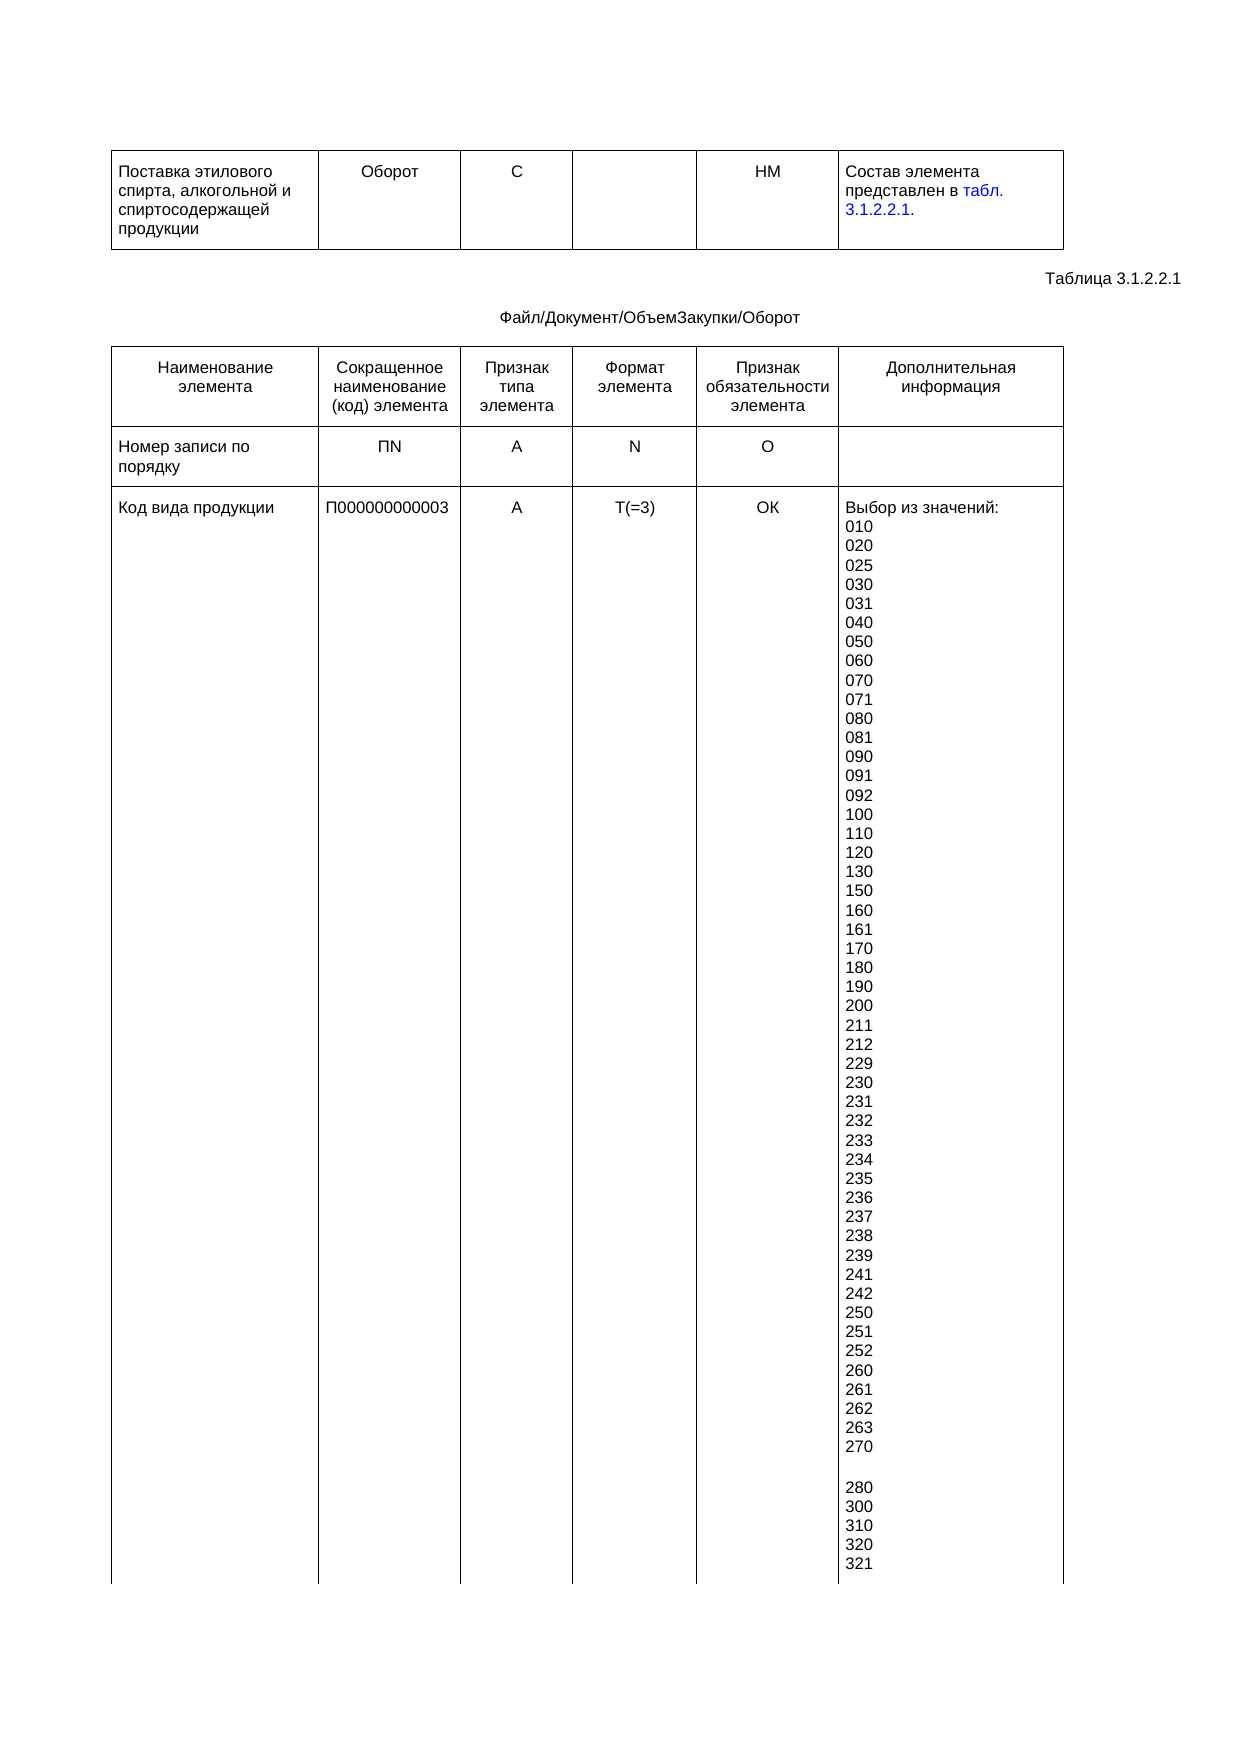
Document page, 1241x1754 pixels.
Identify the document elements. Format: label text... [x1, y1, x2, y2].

text Файл/Документ/ОбъемЗакупки/Оборот [118, 307, 1181, 327]
text Таблица 3.1.2.2.1 [118, 269, 1181, 288]
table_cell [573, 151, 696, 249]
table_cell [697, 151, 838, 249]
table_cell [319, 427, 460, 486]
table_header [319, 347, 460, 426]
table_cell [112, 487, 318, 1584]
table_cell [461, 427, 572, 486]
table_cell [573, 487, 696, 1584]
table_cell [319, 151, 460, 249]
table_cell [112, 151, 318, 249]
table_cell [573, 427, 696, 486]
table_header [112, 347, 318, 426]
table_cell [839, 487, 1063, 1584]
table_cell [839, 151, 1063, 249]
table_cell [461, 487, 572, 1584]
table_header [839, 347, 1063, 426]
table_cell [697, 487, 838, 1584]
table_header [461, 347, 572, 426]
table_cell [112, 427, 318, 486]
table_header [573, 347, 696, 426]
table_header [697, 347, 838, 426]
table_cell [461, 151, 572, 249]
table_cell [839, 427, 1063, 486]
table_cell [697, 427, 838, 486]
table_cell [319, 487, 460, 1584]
